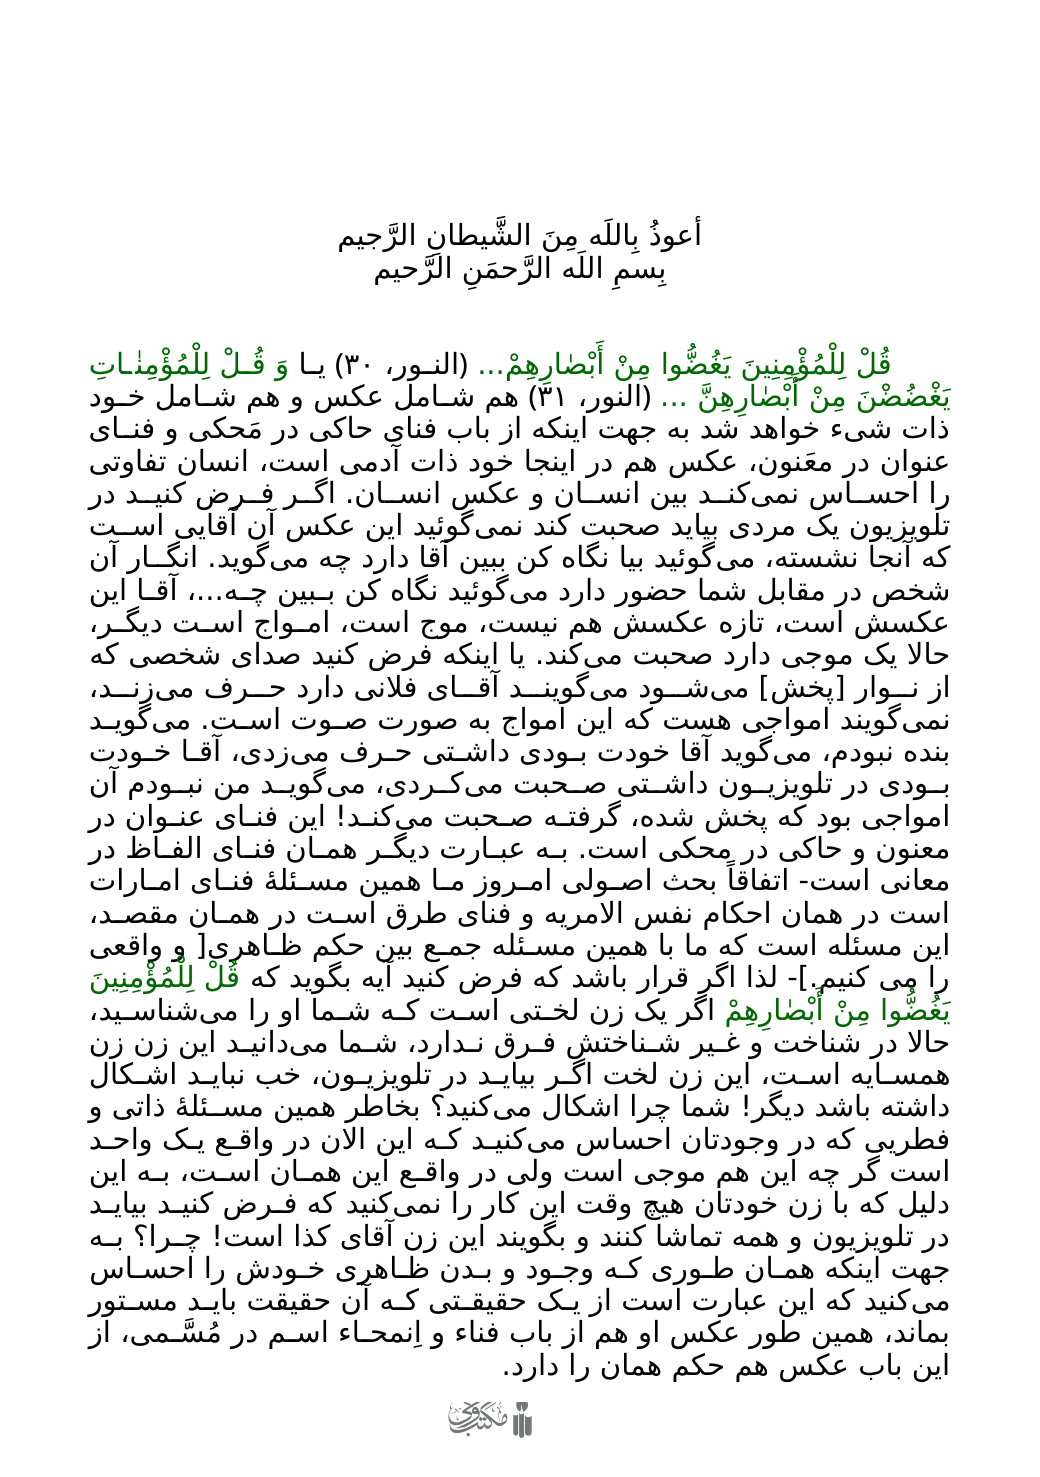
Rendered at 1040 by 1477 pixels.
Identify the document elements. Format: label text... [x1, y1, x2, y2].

text أعوذُ بِاللَه مِنَ الشَّیطانِ الرَّجیم [89, 220, 951, 252]
picture [443, 1402, 537, 1438]
text قُلْ لِلْمُؤْمِنِينَ يَغُضُّوا مِنْ أَبْصٰارِهِمْ... ﴿النور، ٣٠﴾ یا وَ قُلْ لِلْمُؤْمِنٰاتِ يَغْضُضْنَ مِنْ أَبْصٰارِهِنَّ ... ﴿النور، ٣١﴾ هم شامل عکس و هم شامل خود ذات شیء خواهد شد به جهت اینکه از باب فنای حاکی در مَحکی و فنای عنوان در معَنون، عکس هم در اینجا خود ذات آدمی است، انسان تفاوتی را احساس نمی‌کند بین انسان و عکس انسان. اگر فرض کنید در تلویزیون یک مردی بیاید صحبت کند نمی‌گوئید این عکس آن آقایی است که آنجا نشسته، می‌گوئید بیا نگاه کن ببین آقا دارد چه می‌گوید. انگار آن شخص در مقابل شما حضور دارد می‌گوئید نگاه کن ببین چه...، آقا این عکسش است، تازه عکسش هم نیست، موج است، امواج است دیگر، حالا یک موجی دارد صحبت می‌کند. یا اینکه فرض کنید صدای شخصی که از نوار [پخش] می‌شود می‌گویند آقای فلانی دارد حرف می‌زند، نمی‌گویند امواجی هست که این امواج به صورت صوت است. می‌گوید بنده نبودم، می‌گوید آقا خودت بودی داشتی حرف می‌زدی، آقا خودت بودی در تلویزیون داشتی صحبت می‌کردی، می‌گوید من نبودم آن امواجی بود که پخش شده، گرفته صحبت می‌کند! این فنای عنوان در معنون و حاکی در محکی است. به عبارت دیگر همان فنای الفاظ در معانی است- اتفاقاً بحث اصولی امروز ما همین مسئلۀ فنای امارات است در همان احکام نفس الامریه و فنای طرق است در همان مقصد، این مسئله است که ما با همین مسئله جمع بین حکم ظاهری[ و واقعی را می کنیم.]- لذا اگر قرار باشد که فرض کنید آیه بگوید که قُلْ لِلْمُؤْمِنِينَ يَغُضُّوا مِنْ أَبْصٰارِهِمْ اگر یک زن لختی است که شما او را می‌شناسید، حالا در شناخت و غیر شناختش فرق ندارد، شما می‌دانید این زن زن همسایه است، این زن لخت اگر بیاید در تلویزیون، خب نباید اشکال داشته باشد دیگر! شما چرا اشکال می‌کنید؟ بخاطر همین مسئلۀ ذاتی و فطریی که در وجودتان احساس می‌کنید که این الان در واقع یک واحد است گر چه این هم موجی است ولی در واقع این همان است، به این دلیل که با زن خودتان هیچ وقت این کار را نمی‌کنید که فرض کنید بیاید در تلویزیون و همه تماشا کنند و بگویند این زن آقای کذا است! چرا؟ به جهت اینکه همان طوری که وجود و بدن ظاهری خودش را احساس می‌کنید که این عبارت است از یک حقیقتی که آن حقیقت باید مستور بماند، همین طور عکس او هم از باب فناء و اِنمحاء اسم در مُسَّمی، از این باب عکس هم حکم همان را دارد. [89, 349, 951, 1382]
text بِسمِ اللَه الرَّحمَنِ الرَّحیم [89, 252, 951, 284]
